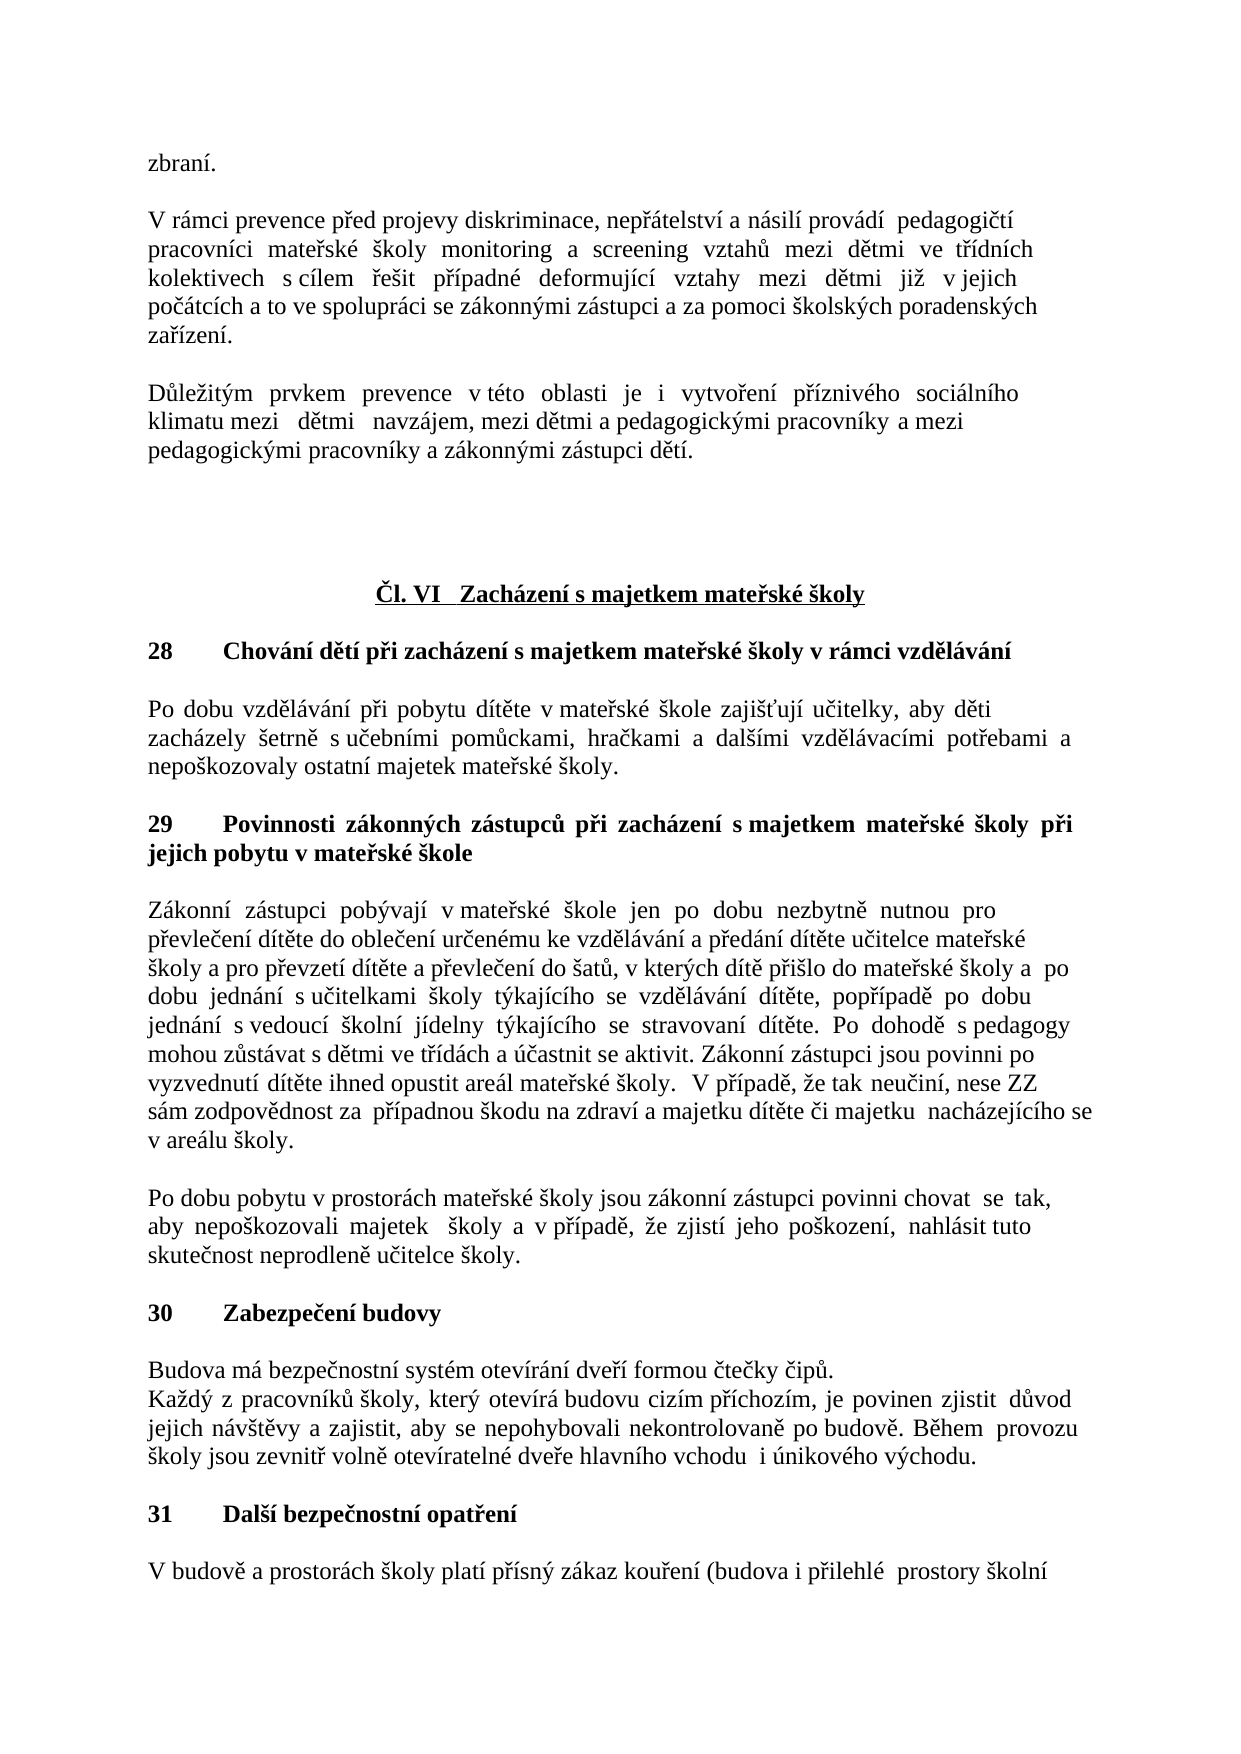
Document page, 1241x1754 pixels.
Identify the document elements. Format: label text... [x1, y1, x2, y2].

list 28 Chování dětí při zacházení s majetkem mateřské školy v rámci vzdělávání [148, 636, 1093, 665]
list Důležitým prvkem prevence v této oblasti je i vytvoření příznivého sociálního klimatu mezi dětmi navzájem, mezi dětmi a pedagogickými pracovníky a mezi [148, 378, 1093, 435]
list V rámci prevence před projevy diskriminace, nepřátelství a násilí provádí pedagogičtí pracovníci mateřské školy monitoring a screening vztahů mezi dětmi ve třídních kolektivech s cílem řešit případné deformující vztahy mezi dětmi již v jejich počátcích a to ve spolupráci se zákonnými zástupci a za pomoci školských poradenských zařízení. [148, 205, 1093, 349]
list Po dobu pobytu v prostorách mateřské školy jsou zákonní zástupci povinni chovat se tak, aby nepoškozovali majetek školy a v případě, že zjistí jeho poškození, nahlásit tuto skutečnost neprodleně učitelce školy. [148, 1183, 1093, 1269]
list 29 Povinnosti zákonných zástupců při zacházení s majetkem mateřské školy při jejich pobytu v mateřské škole [148, 809, 1093, 866]
list 30 Zabezpečení budovy [148, 1298, 1093, 1326]
list Čl. VI Zacházení s majetkem mateřské školy [148, 579, 1093, 608]
list 31 Další bezpečnostní opatření [148, 1499, 1093, 1528]
list Budova má bezpečnostní systém otevírání dveří formou čtečky čipů. [148, 1355, 1093, 1384]
list školy a pro převzetí dítěte a převlečení do šatů, v kterých dítě přišlo do mateřské školy a po dobu jednání s učitelkami školy týkajícího se vzdělávání dítěte, popřípadě po dobu jednání s vedoucí školní jídelny týkajícího se stravovaní dítěte. Po dohodě s pedagogy mohou zůstávat s dětmi ve třídách a účastnit se aktivit. Zákonní zástupci jsou povinni po vyzvednutí dítěte ihned opustit areál mateřské školy. V případě, že tak neučiní, nese ZZ sám zodpovědnost za případnou škodu na zdraví a majetku dítěte či majetku nacházejícího se v areálu školy. [148, 953, 1093, 1154]
list pedagogickými pracovníky a zákonnými zástupci dětí. [148, 435, 1093, 464]
list Každý z pracovníků školy, který otevírá budovu cizím příchozím, je povinen zjistit důvod jejich návštěvy a zajistit, aby se nepohybovali nekontrolovaně po budově. Během provozu školy jsou zevnitř volně otevíratelné dveře hlavního vchodu i únikového východu. [148, 1384, 1093, 1470]
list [148, 1556, 1093, 1585]
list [148, 148, 1093, 176]
list Zákonní zástupci pobývají v mateřské škole jen po dobu nezbytně nutnou pro převlečení dítěte do oblečení určenému ke vzdělávání a předání dítěte učitelce mateřské [148, 895, 1093, 953]
list Po dobu vzdělávání při pobytu dítěte v mateřské škole zajišťují učitelky, aby děti zacházely šetrně s učebními pomůckami, hračkami a dalšími vzdělávacími potřebami a nepoškozovaly ostatní majetek mateřské školy. [148, 694, 1093, 780]
